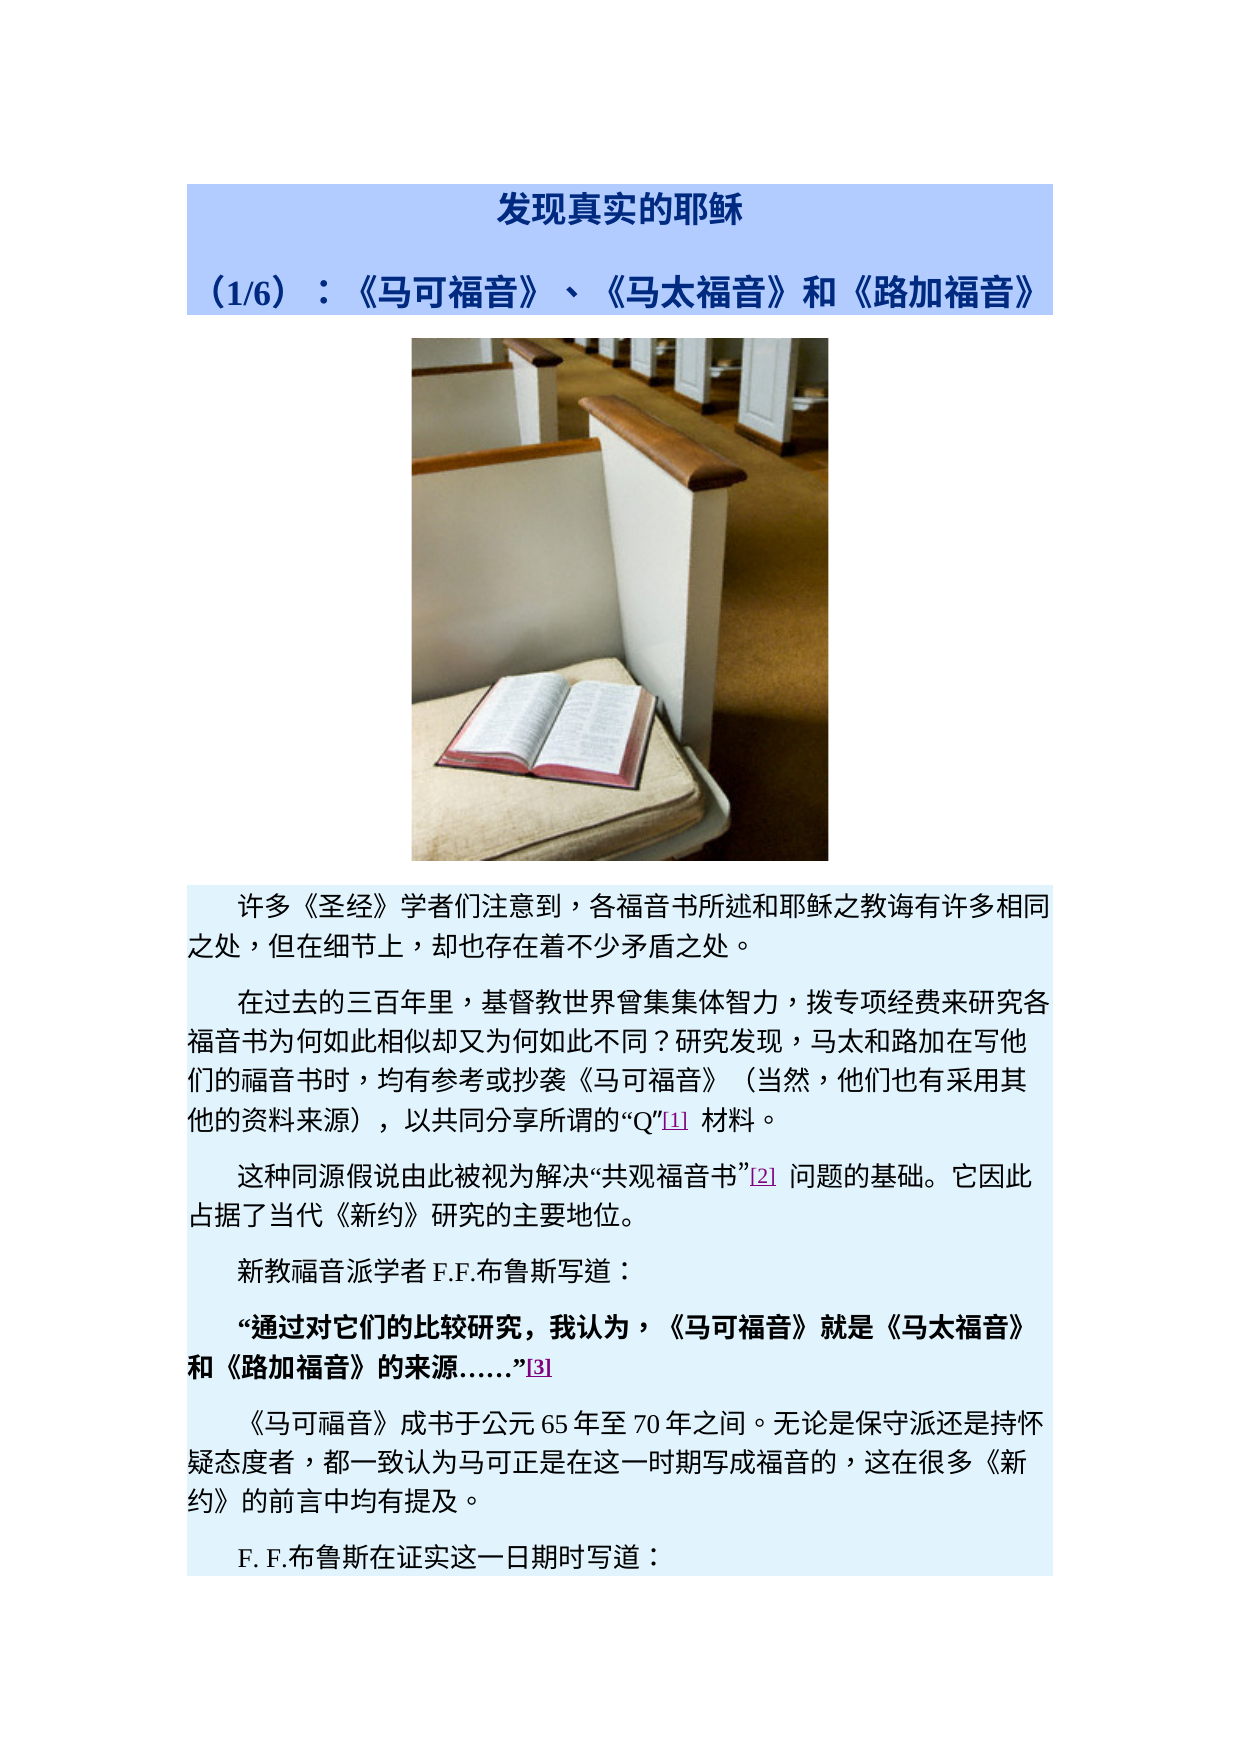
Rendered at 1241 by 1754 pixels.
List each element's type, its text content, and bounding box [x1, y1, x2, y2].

subtitle （1/6）：《马可福音》、《马太福音》和《路加福音》 [187, 267, 1053, 315]
text F. F.布鲁斯在证实这一日期时写道： [187, 1536, 1053, 1576]
text 这种同源假说由此被视为解决“共观福音书”[2] 问题的基础。它因此占据了当代《新约》研究的主要地位。 [187, 1155, 1053, 1233]
text 《马可福音》成书于公元65年至70年之间。无论是保守派还是持怀疑态度者，都一致认为马可正是在这一时期写成福音的，这在很多《新约》的前言中均有提及。 [187, 1402, 1053, 1520]
text 许多《圣经》学者们注意到，各福音书所述和耶稣之教诲有许多相同之处，但在细节上，却也存在着不少矛盾之处。 [187, 885, 1053, 964]
text 新教福音派学者F.F.布鲁斯写道： [187, 1250, 1053, 1289]
subtitle 发现真实的耶稣 [187, 184, 1053, 233]
text 在过去的三百年里，基督教世界曾集集体智力，拨专项经费来研究各福音书为何如此相似却又为何如此不同？研究发现，马太和路加在写他们的福音书时，均有参考或抄袭《马可福音》（当然，他们也有采用其他的资料来源），以共同分享所谓的“Q”[1] 材料。 [187, 981, 1053, 1138]
picture [411, 338, 829, 861]
text “通过对它们的比较研究，我认为，《马可福音》就是《马太福音》和《路加福音》的来源……”[3] [187, 1306, 1053, 1385]
